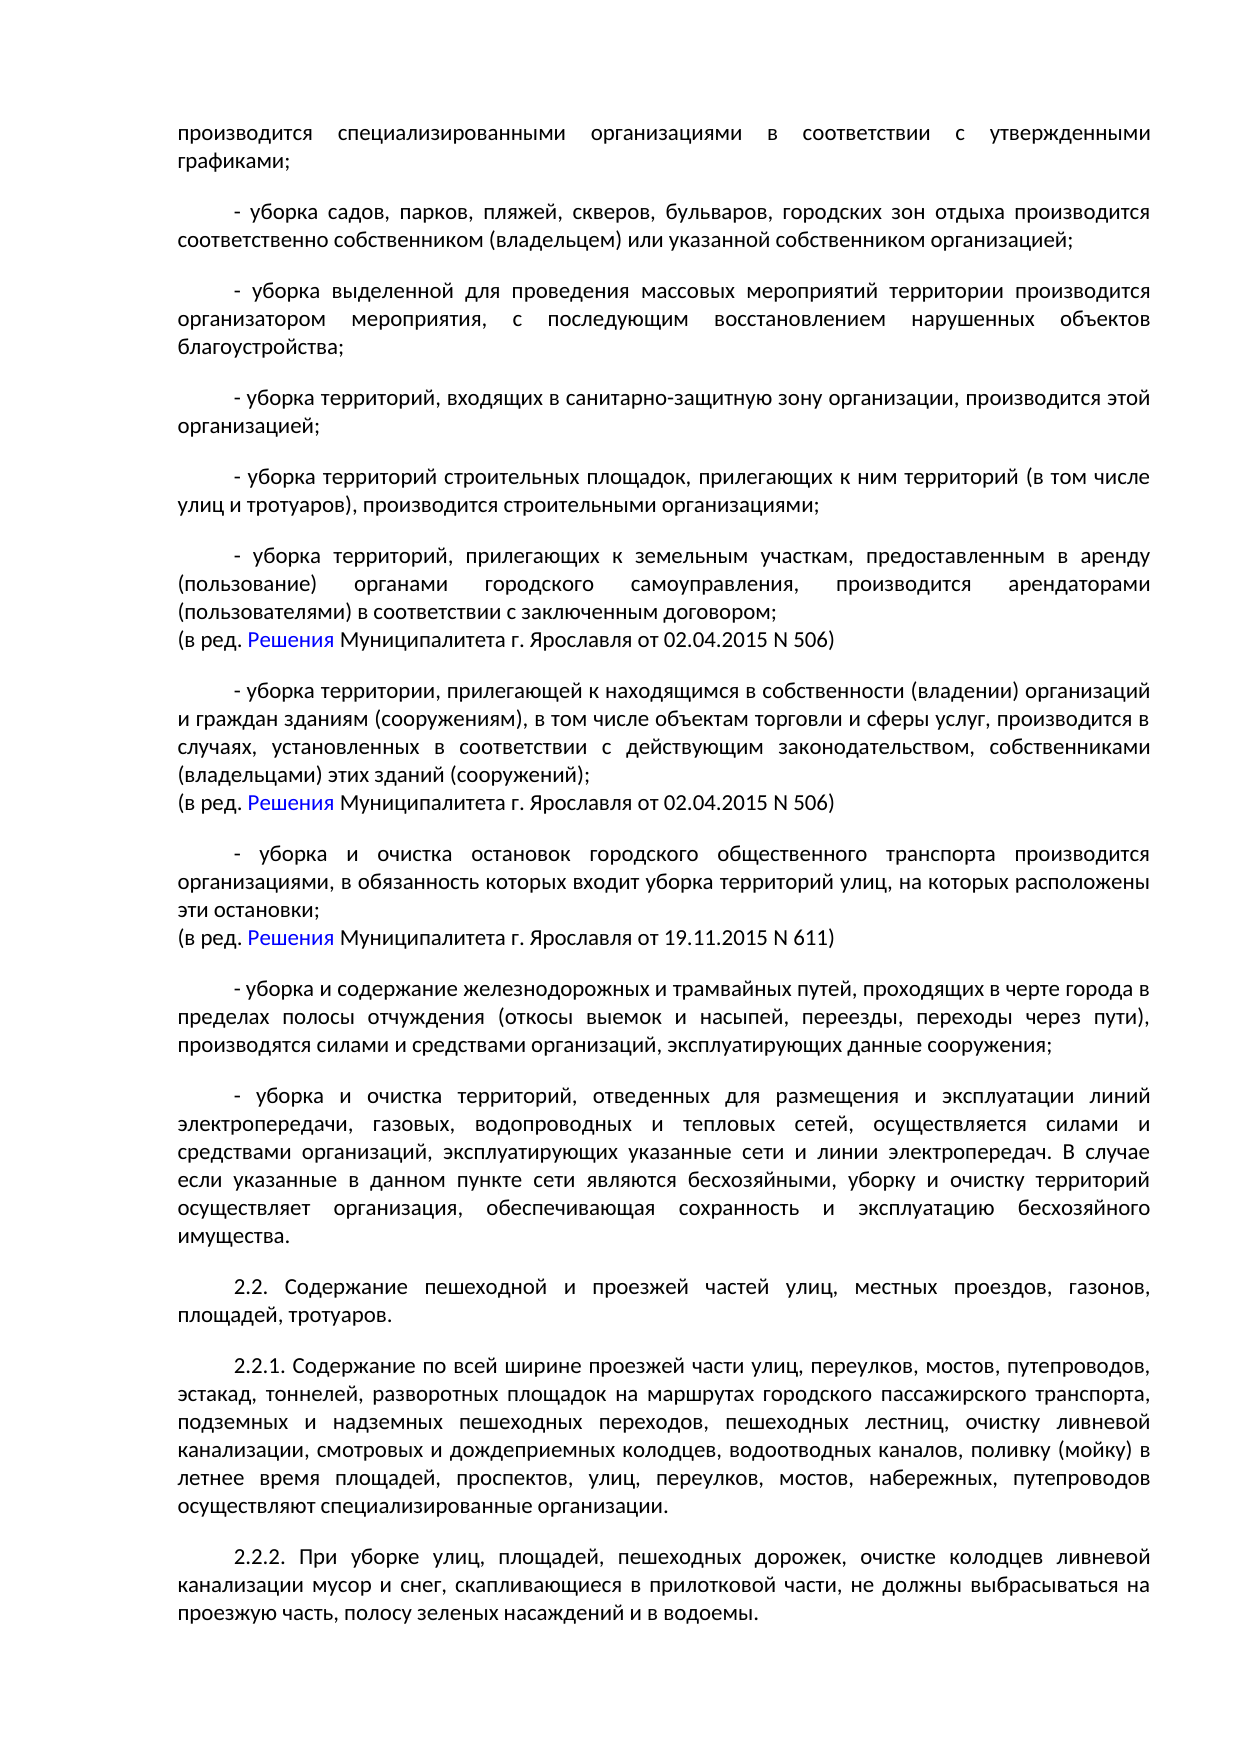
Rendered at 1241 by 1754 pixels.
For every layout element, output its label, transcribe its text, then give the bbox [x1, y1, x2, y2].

text (в ред. Решения Муниципалитета г. Ярославля от 02.04.2015 N 506) [177, 788, 1152, 816]
text - уборка территории, прилегающей к находящимся в собственности (владении) организаций и граждан зданиям (сооружениям), в том числе объектам торговли и сферы услуг, производится в случаях, установленных в соответствии с действующим законодательством, собственниками (владельцами) этих зданий (сооружений); [177, 676, 1152, 788]
text - уборка садов, парков, пляжей, скверов, бульваров, городских зон отдыха производится соответственно собственником (владельцем) или указанной собственником организацией; [177, 197, 1152, 253]
text - уборка и содержание железнодорожных и трамвайных путей, проходящих в черте города в пределах полосы отчуждения (откосы выемок и насыпей, переезды, переходы через пути), производятся силами и средствами организаций, эксплуатирующих данные сооружения; [177, 974, 1152, 1058]
text - уборка территорий, входящих в санитарно-защитную зону организации, производится этой организацией; [177, 383, 1152, 439]
text - уборка территорий строительных площадок, прилегающих к ним территорий (в том числе улиц и тротуаров), производится строительными организациями; [177, 462, 1152, 518]
text (в ред. Решения Муниципалитета г. Ярославля от 02.04.2015 N 506) [177, 625, 1152, 653]
text 2.2.2. При уборке улиц, площадей, пешеходных дорожек, очистке колодцев ливневой канализации мусор и снег, скапливающиеся в прилотковой части, не должны выбрасываться на проезжую часть, полосу зеленых насаждений и в водоемы. [177, 1542, 1152, 1626]
text 2.2. Содержание пешеходной и проезжей частей улиц, местных проездов, газонов, площадей, тротуаров. [177, 1272, 1152, 1328]
text (в ред. Решения Муниципалитета г. Ярославля от 19.11.2015 N 611) [177, 923, 1152, 951]
text - уборка и очистка остановок городского общественного транспорта производится организациями, в обязанность которых входит уборка территорий улиц, на которых расположены эти остановки; [177, 839, 1152, 923]
text - уборка территорий, прилегающих к земельным участкам, предоставленным в аренду (пользование) органами городского самоуправления, производится арендаторами (пользователями) в соответствии с заключенным договором; [177, 541, 1152, 625]
text - уборка выделенной для проведения массовых мероприятий территории производится организатором мероприятия, с последующим восстановлением нарушенных объектов благоустройства; [177, 276, 1152, 360]
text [177, 118, 1152, 174]
text 2.2.1. Содержание по всей ширине проезжей части улиц, переулков, мостов, путепроводов, эстакад, тоннелей, разворотных площадок на маршрутах городского пассажирского транспорта, подземных и надземных пешеходных переходов, пешеходных лестниц, очистку ливневой канализации, смотровых и дождеприемных колодцев, водоотводных каналов, поливку (мойку) в летнее время площадей, проспектов, улиц, переулков, мостов, набережных, путепроводов осуществляют специализированные организации. [177, 1351, 1152, 1519]
text - уборка и очистка территорий, отведенных для размещения и эксплуатации линий электропередачи, газовых, водопроводных и тепловых сетей, осуществляется силами и средствами организаций, эксплуатирующих указанные сети и линии электропередач. В случае если указанные в данном пункте сети являются бесхозяйными, уборку и очистку территорий осуществляет организация, обеспечивающая сохранность и эксплуатацию бесхозяйного имущества. [177, 1081, 1152, 1249]
